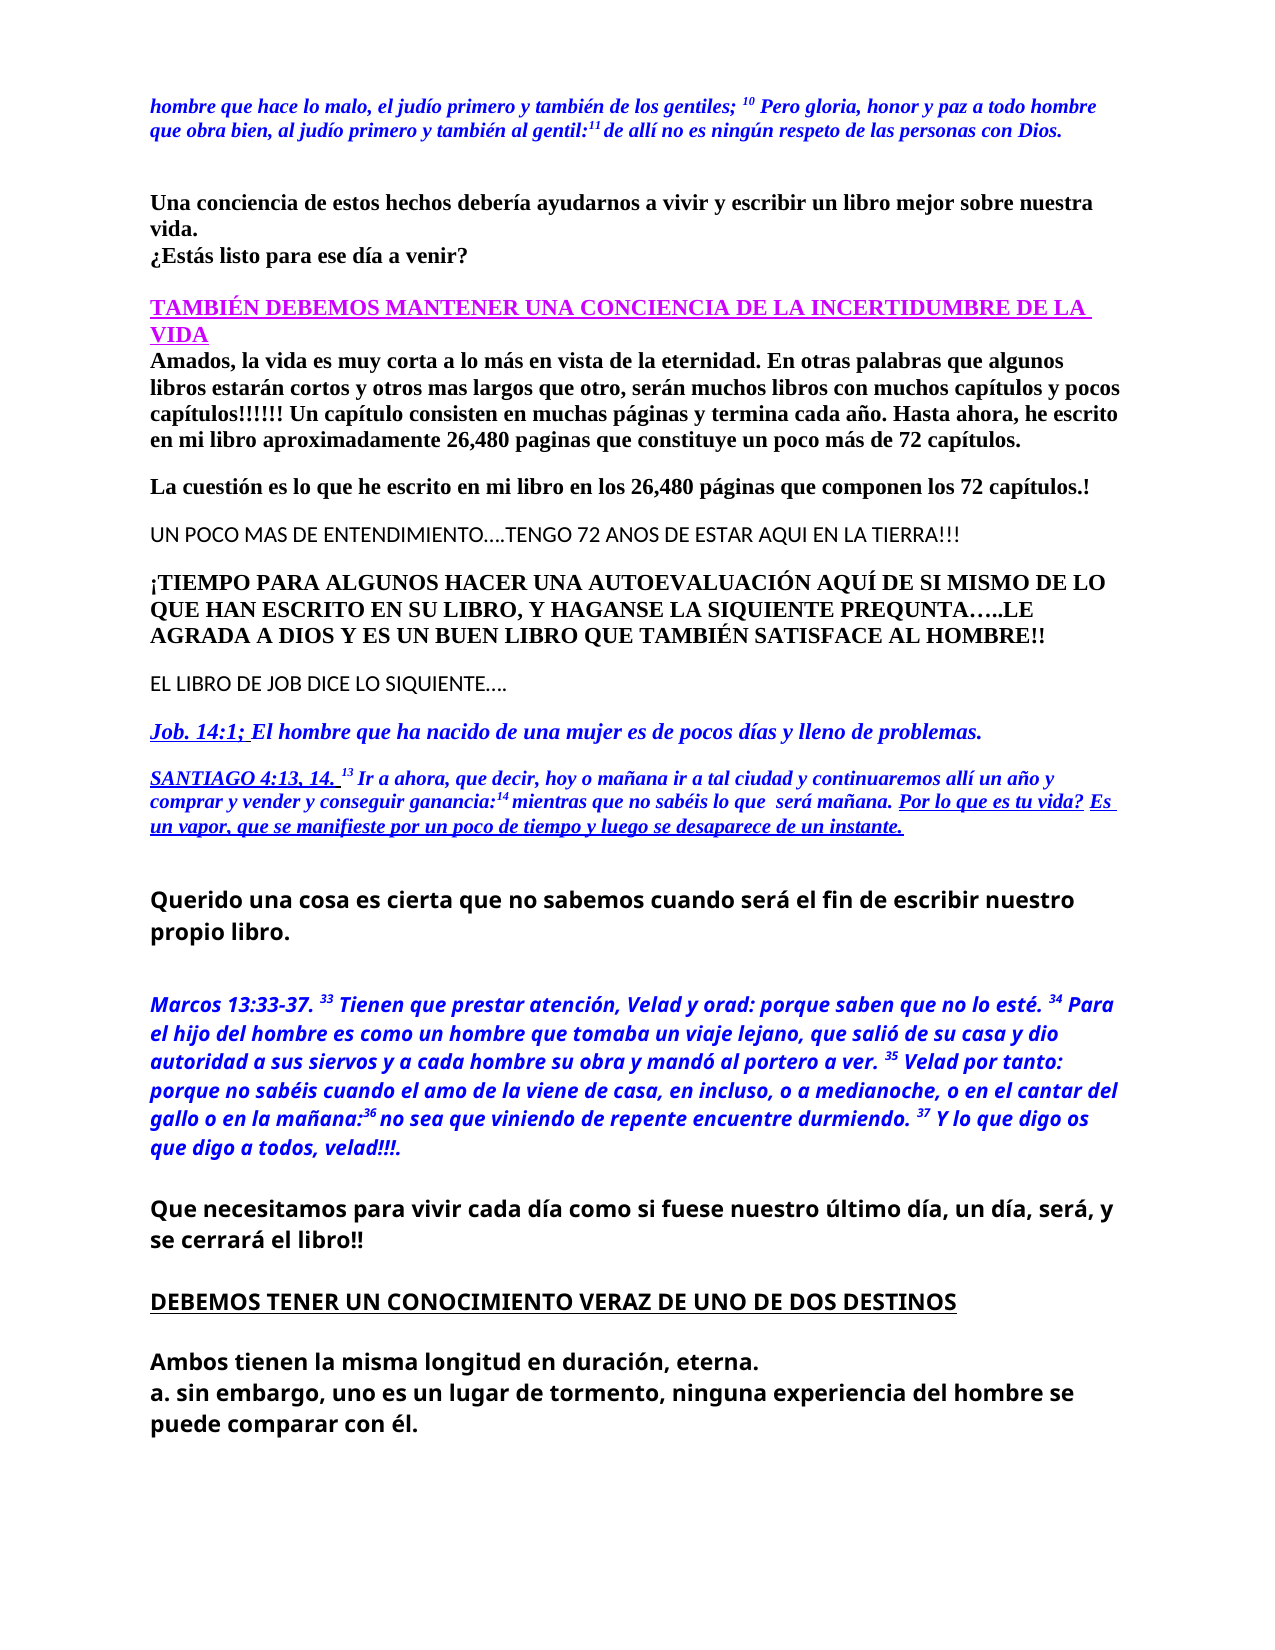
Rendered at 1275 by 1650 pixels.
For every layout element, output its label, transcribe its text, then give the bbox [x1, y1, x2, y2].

text Querido una cosa es cierta que no sabemos cuando será el fin de escribir nuestro propio libro. [150, 853, 1125, 975]
text EL LIBRO DE JOB DICE LO SIQUIENTE…. [150, 669, 1125, 697]
text UN POCO MAS DE ENTENDIMIENTO….TENGO 72 ANOS DE ESTAR AQUI EN LA TIERRA!!! [150, 521, 1125, 549]
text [150, 94, 1125, 142]
text SANTIAGO 4:13, 14. 13 Ir a ahora, que decir, hoy o mañana ir a tal ciudad y continuaremos allí un año y comprar y vender y conseguir ganancia:14 mientras que no sabéis lo que será mañana. Por lo que es tu vida? Es un vapor, que se manifieste por un poco de tiempo y luego se desaparece de un instante. [150, 765, 1125, 838]
text Una conciencia de estos hechos debería ayudarnos a vivir y escribir un libro mejor sobre nuestra vida. ¿Estás listo para ese día a venir? TAMBIÉN DEBEMOS MANTENER UNA CONCIENCIA DE LA INCERTIDUMBRE DE LA VIDA Amados, la vida es muy corta a lo más en vista de la eternidad. En otras palabras que algunos libros estarán cortos y otros mas largos que otro, serán muchos libros con muchos capítulos y pocos capítulos!!!!!! Un capítulo consisten en muchas páginas y termina cada año. Hasta ahora, he escrito en mi libro aproximadamente 26,480 paginas que constituye un poco más de 72 capítulos. [150, 163, 1125, 453]
text ¡TIEMPO PARA ALGUNOS HACER UNA AUTOEVALUACIÓN AQUÍ DE SI MISMO DE LO QUE HAN ESCRITO EN SU LIBRO, Y HAGANSE LA SIQUIENTE PREQUNTA…..LE AGRADA A DIOS Y ES UN BUEN LIBRO QUE TAMBIÉN SATISFACE AL HOMBRE!! [150, 569, 1125, 648]
text Marcos 13:33-37. 33 Tienen que prestar atención, Velad y orad: porque saben que no lo esté. 34 Para el hijo del hombre es como un hombre que tomaba un viaje lejano, que salió de su casa y dio autoridad a sus siervos y a cada hombre su obra y mandó al portero a ver. 35 Velad por tanto: porque no sabéis cuando el amo de la viene de casa, en incluso, o a medianoche, o en el cantar del gallo o en la mañana:36 no sea que viniendo de repente encuentre durmiendo. 37 Y lo que digo os que digo a todos, velad!!!. [150, 991, 1125, 1161]
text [150, 1346, 1125, 1439]
text Job. 14:1; El hombre que ha nacido de una mujer es de pocos días y lleno de problemas. [150, 718, 1125, 744]
text Que necesitamos para vivir cada día como si fuese nuestro último día, un día, será, y se cerrará el libro!! DEBEMOS TENER UN CONOCIMIENTO VERAZ DE UNO DE DOS DESTINOS [150, 1161, 1125, 1346]
text La cuestión es lo que he escrito en mi libro en los 26,480 páginas que componen los 72 capítulos.! [150, 473, 1125, 500]
